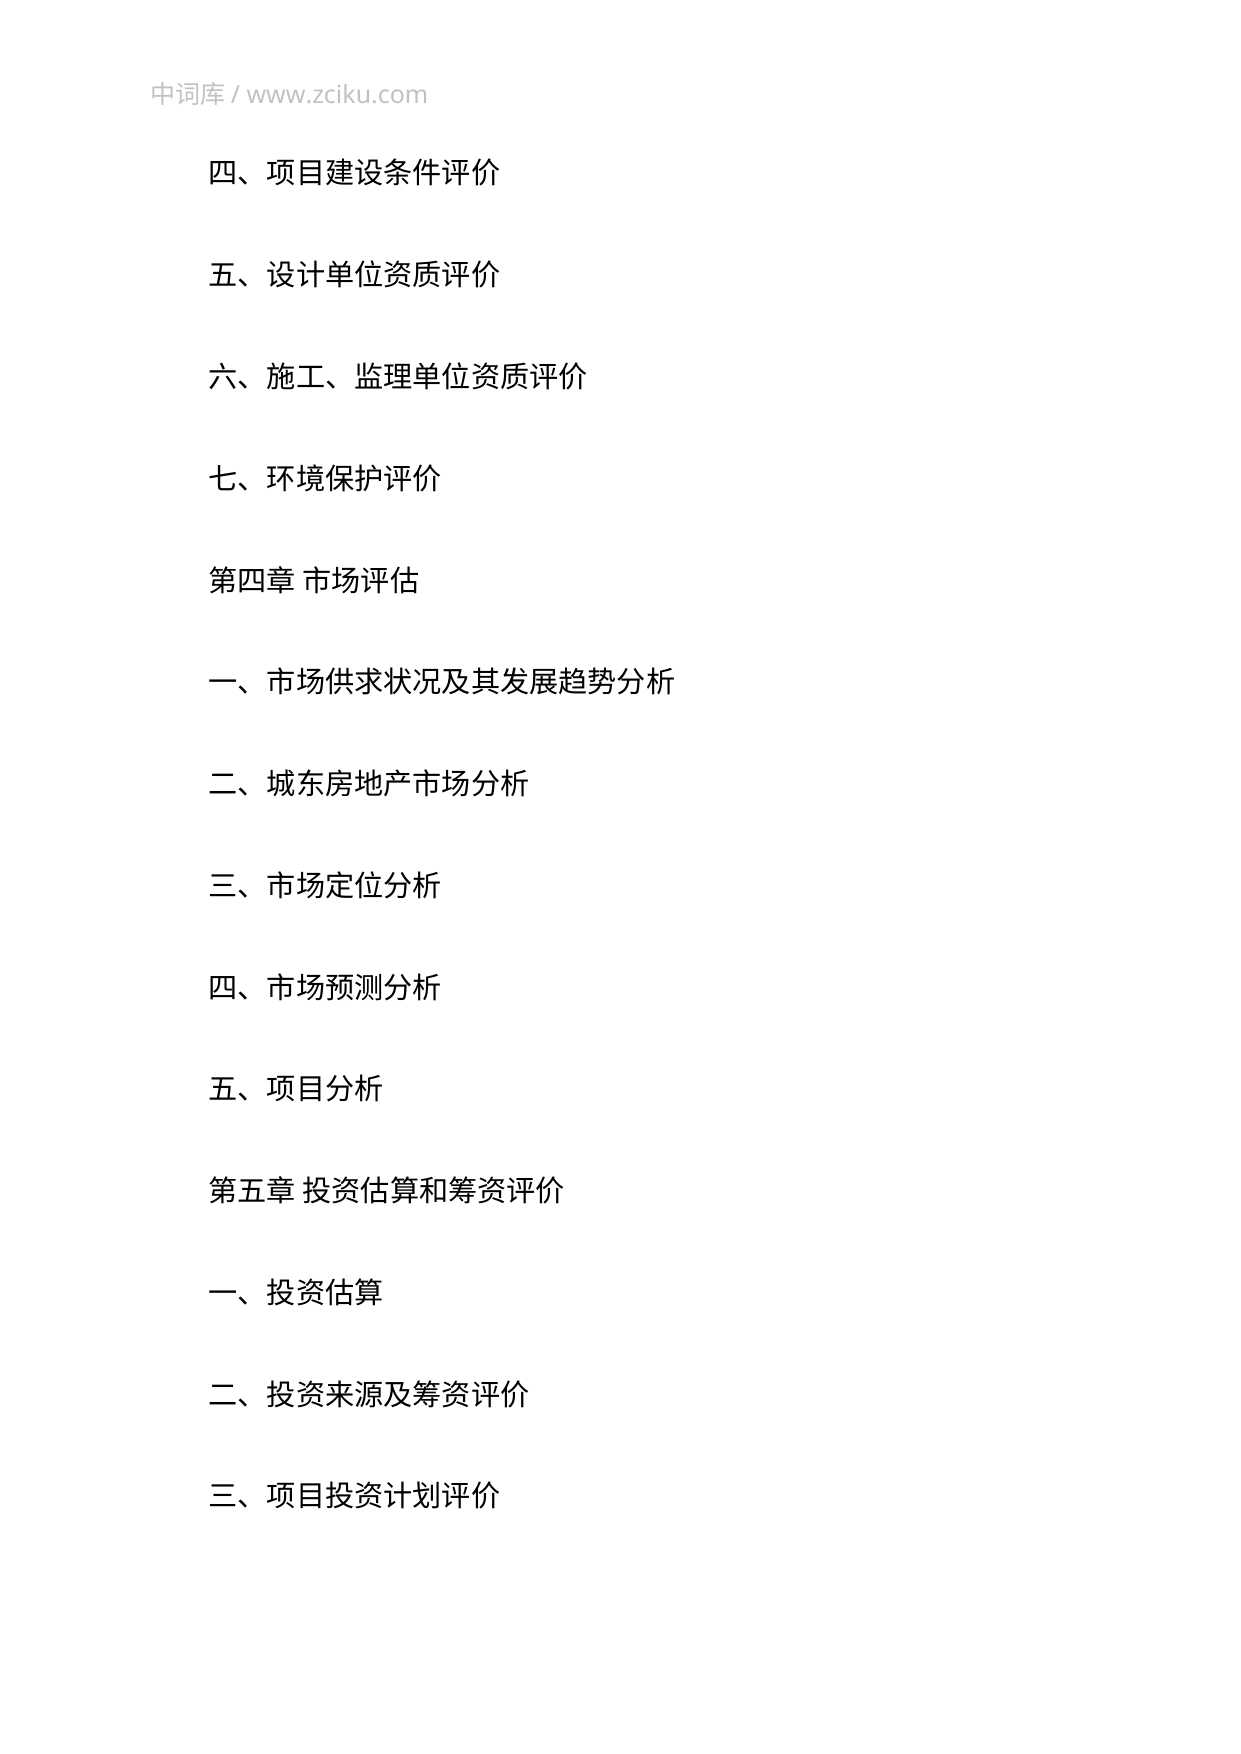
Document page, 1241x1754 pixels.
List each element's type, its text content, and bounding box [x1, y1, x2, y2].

text 六、施工、监理单位资质评价 [150, 353, 1090, 396]
text 五、项目分析 [150, 1066, 1090, 1108]
text 第四章 市场评估 [150, 557, 1090, 599]
text 第五章 投资估算和筹资评价 [150, 1168, 1090, 1210]
text 一、投资估算 [150, 1269, 1090, 1312]
text 五、设计单位资质评价 [150, 252, 1090, 294]
text 一、市场供求状况及其发展趋势分析 [150, 659, 1090, 701]
text 七、环境保护评价 [150, 455, 1090, 498]
text 四、项目建设条件评价 [150, 150, 1090, 192]
text 二、投资来源及筹资评价 [150, 1371, 1090, 1413]
text 二、城东房地产市场分析 [150, 761, 1090, 803]
text 三、项目投资计划评价 [150, 1473, 1090, 1515]
text 四、市场预测分析 [150, 964, 1090, 1006]
text 三、市场定位分析 [150, 862, 1090, 905]
